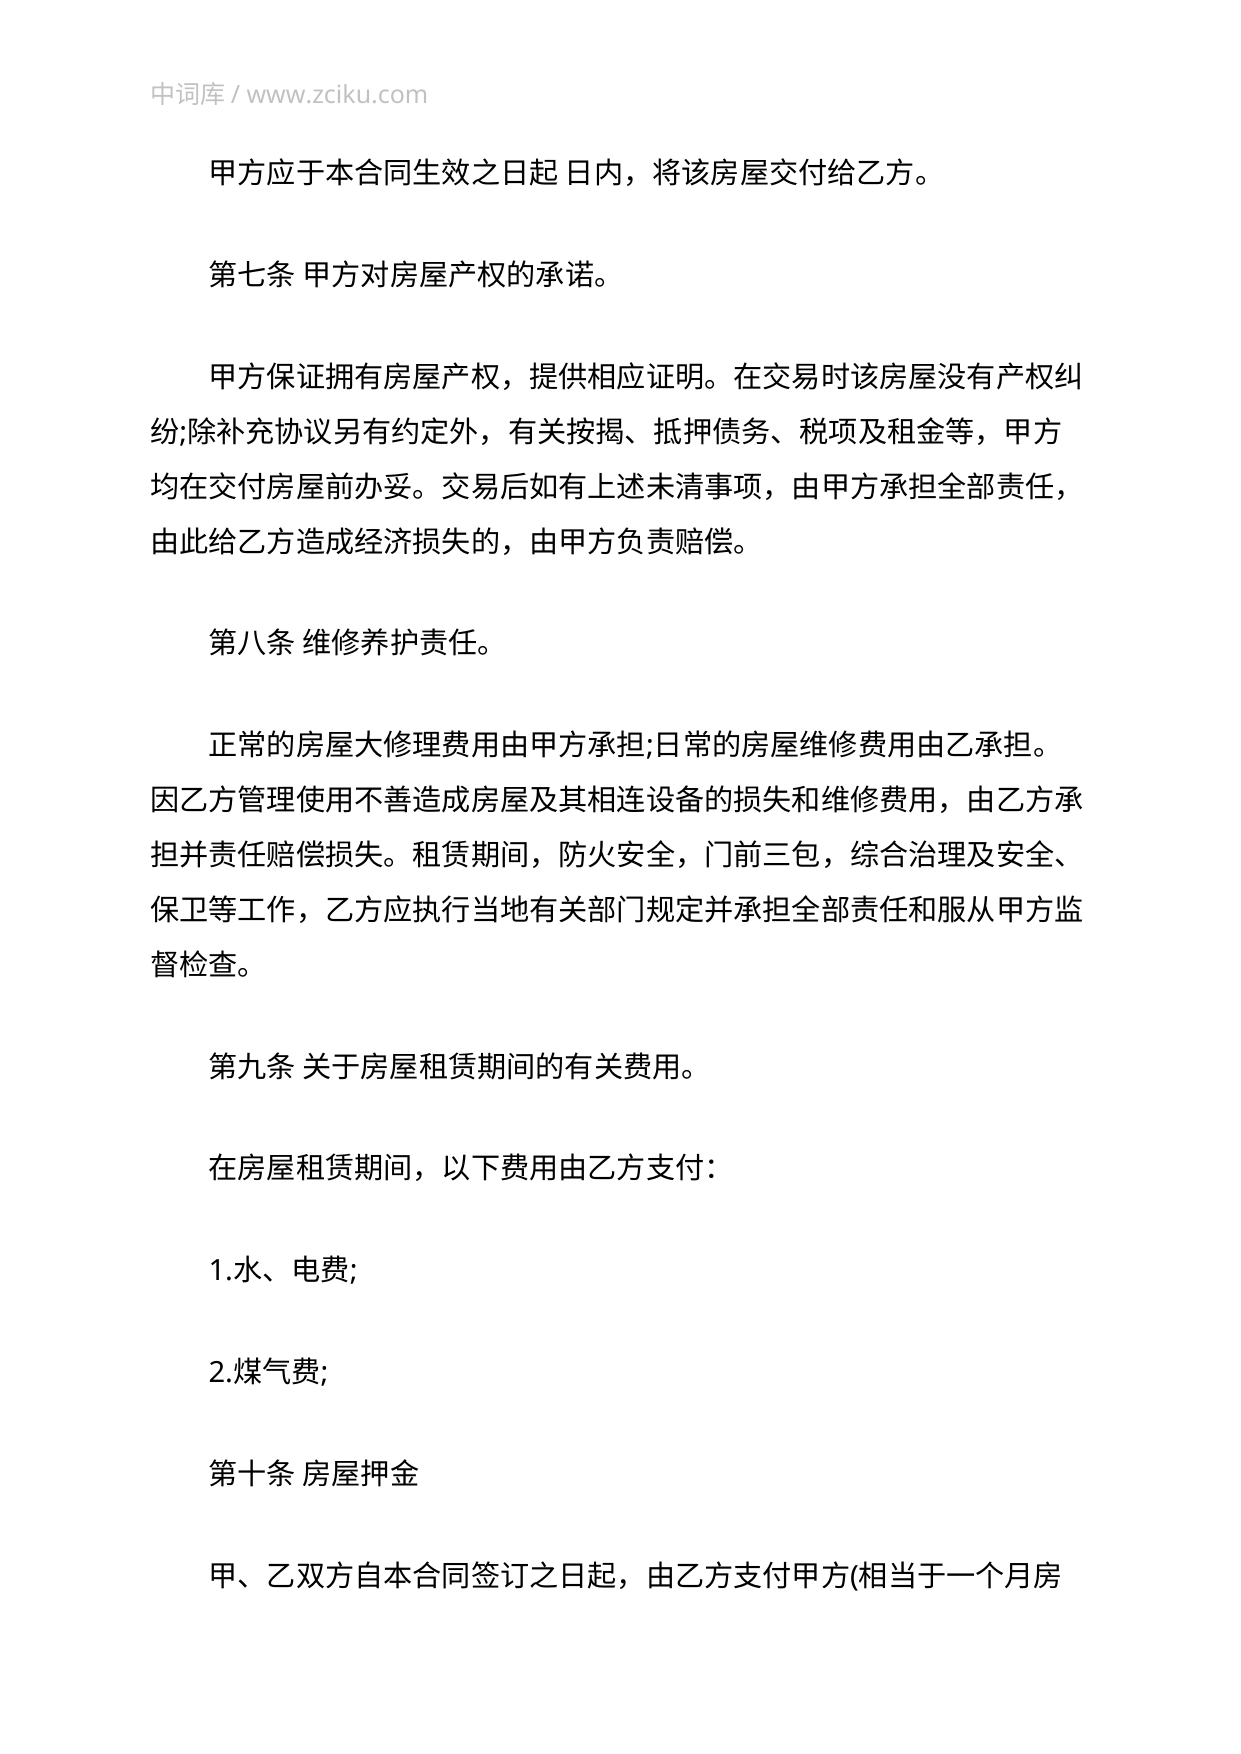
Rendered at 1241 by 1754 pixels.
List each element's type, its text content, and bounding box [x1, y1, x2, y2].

text 甲方应于本合同生效之日起 日内，将该房屋交付给乙方。 [150, 150, 1090, 192]
text 第七条 甲方对房屋产权的承诺。 [150, 252, 1090, 294]
text 第八条 维修养护责任。 [150, 620, 1090, 662]
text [150, 1553, 1090, 1595]
text 2.煤气费; [150, 1349, 1090, 1391]
text 正常的房屋大修理费用由甲方承担;日常的房屋维修费用由乙承担。因乙方管理使用不善造成房屋及其相连设备的损失和维修费用，由乙方承担并责任赔偿损失。租赁期间，防火安全，门前三包，综合治理及安全、保卫等工作，乙方应执行当地有关部门规定并承担全部责任和服从甲方监督检查。 [150, 722, 1090, 984]
text 甲方保证拥有房屋产权，提供相应证明。在交易时该房屋没有产权纠纷;除补充协议另有约定外，有关按揭、抵押债务、税项及租金等，甲方均在交付房屋前办妥。交易后如有上述未清事项，由甲方承担全部责任，由此给乙方造成经济损失的，由甲方负责赔偿。 [150, 353, 1090, 561]
text 第九条 关于房屋租赁期间的有关费用。 [150, 1043, 1090, 1086]
text 第十条 房屋押金 [150, 1451, 1090, 1493]
text 1.水、电费; [150, 1247, 1090, 1289]
text 在房屋租赁期间，以下费用由乙方支付： [150, 1145, 1090, 1187]
